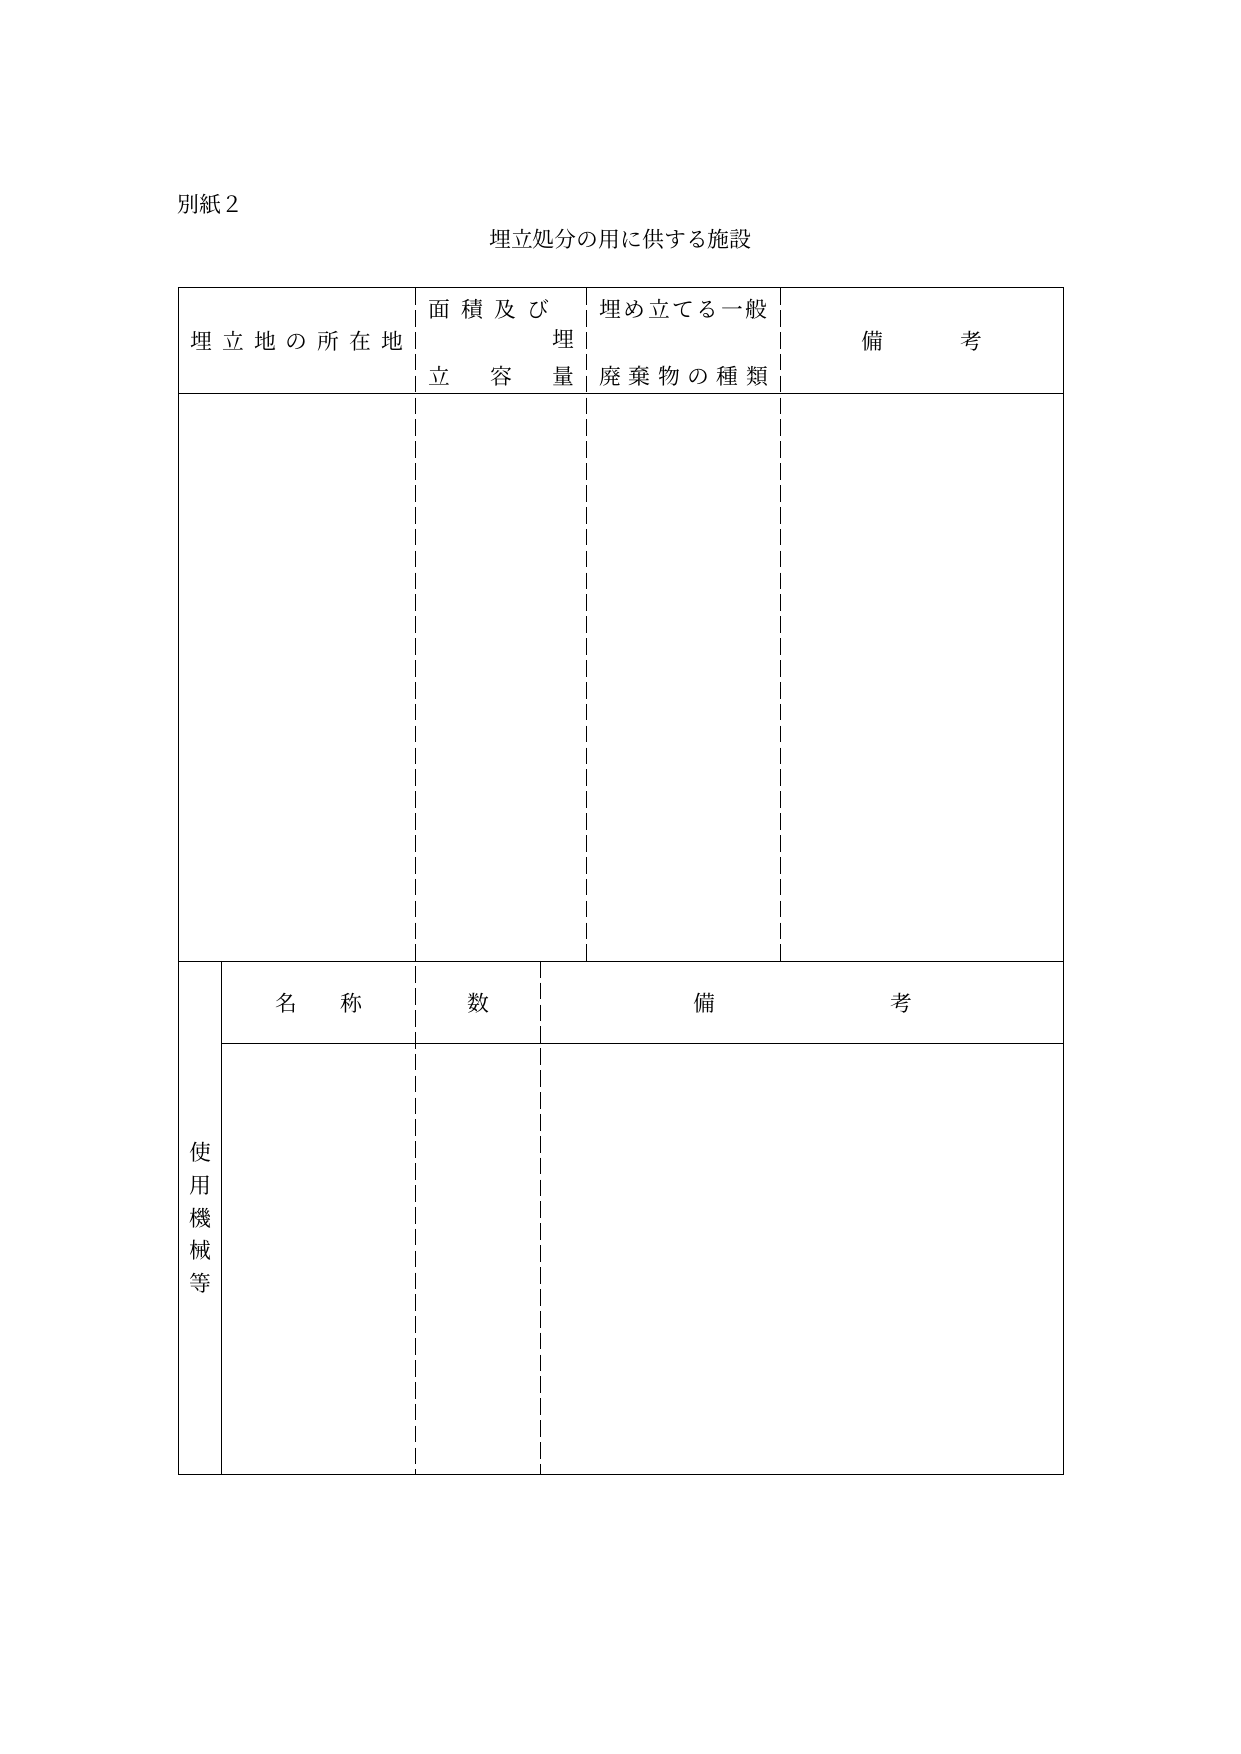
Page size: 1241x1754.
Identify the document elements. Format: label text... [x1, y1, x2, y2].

table_cell [416, 394, 587, 961]
table_cell 備考 [541, 962, 1063, 1042]
table_cell 使用機械等 [179, 962, 221, 1474]
table_cell [222, 1044, 416, 1474]
table_cell [541, 1044, 1063, 1474]
text 埋立処分の用に供する施設 [177, 221, 1063, 256]
table_header 埋め立てる一般廃棄物の種類 [587, 288, 780, 393]
table_cell [416, 1044, 541, 1474]
table_header 埋立地の所在地 [179, 288, 416, 393]
table_cell [780, 394, 1063, 961]
table_header 備考 [780, 288, 1063, 393]
table_cell [587, 394, 780, 961]
text 別紙２ [177, 186, 1063, 221]
table_cell [179, 394, 416, 961]
table_cell 数 [416, 962, 541, 1042]
table_header 面積及び埋立容量 [416, 288, 587, 393]
table_cell 名称 [222, 962, 416, 1042]
